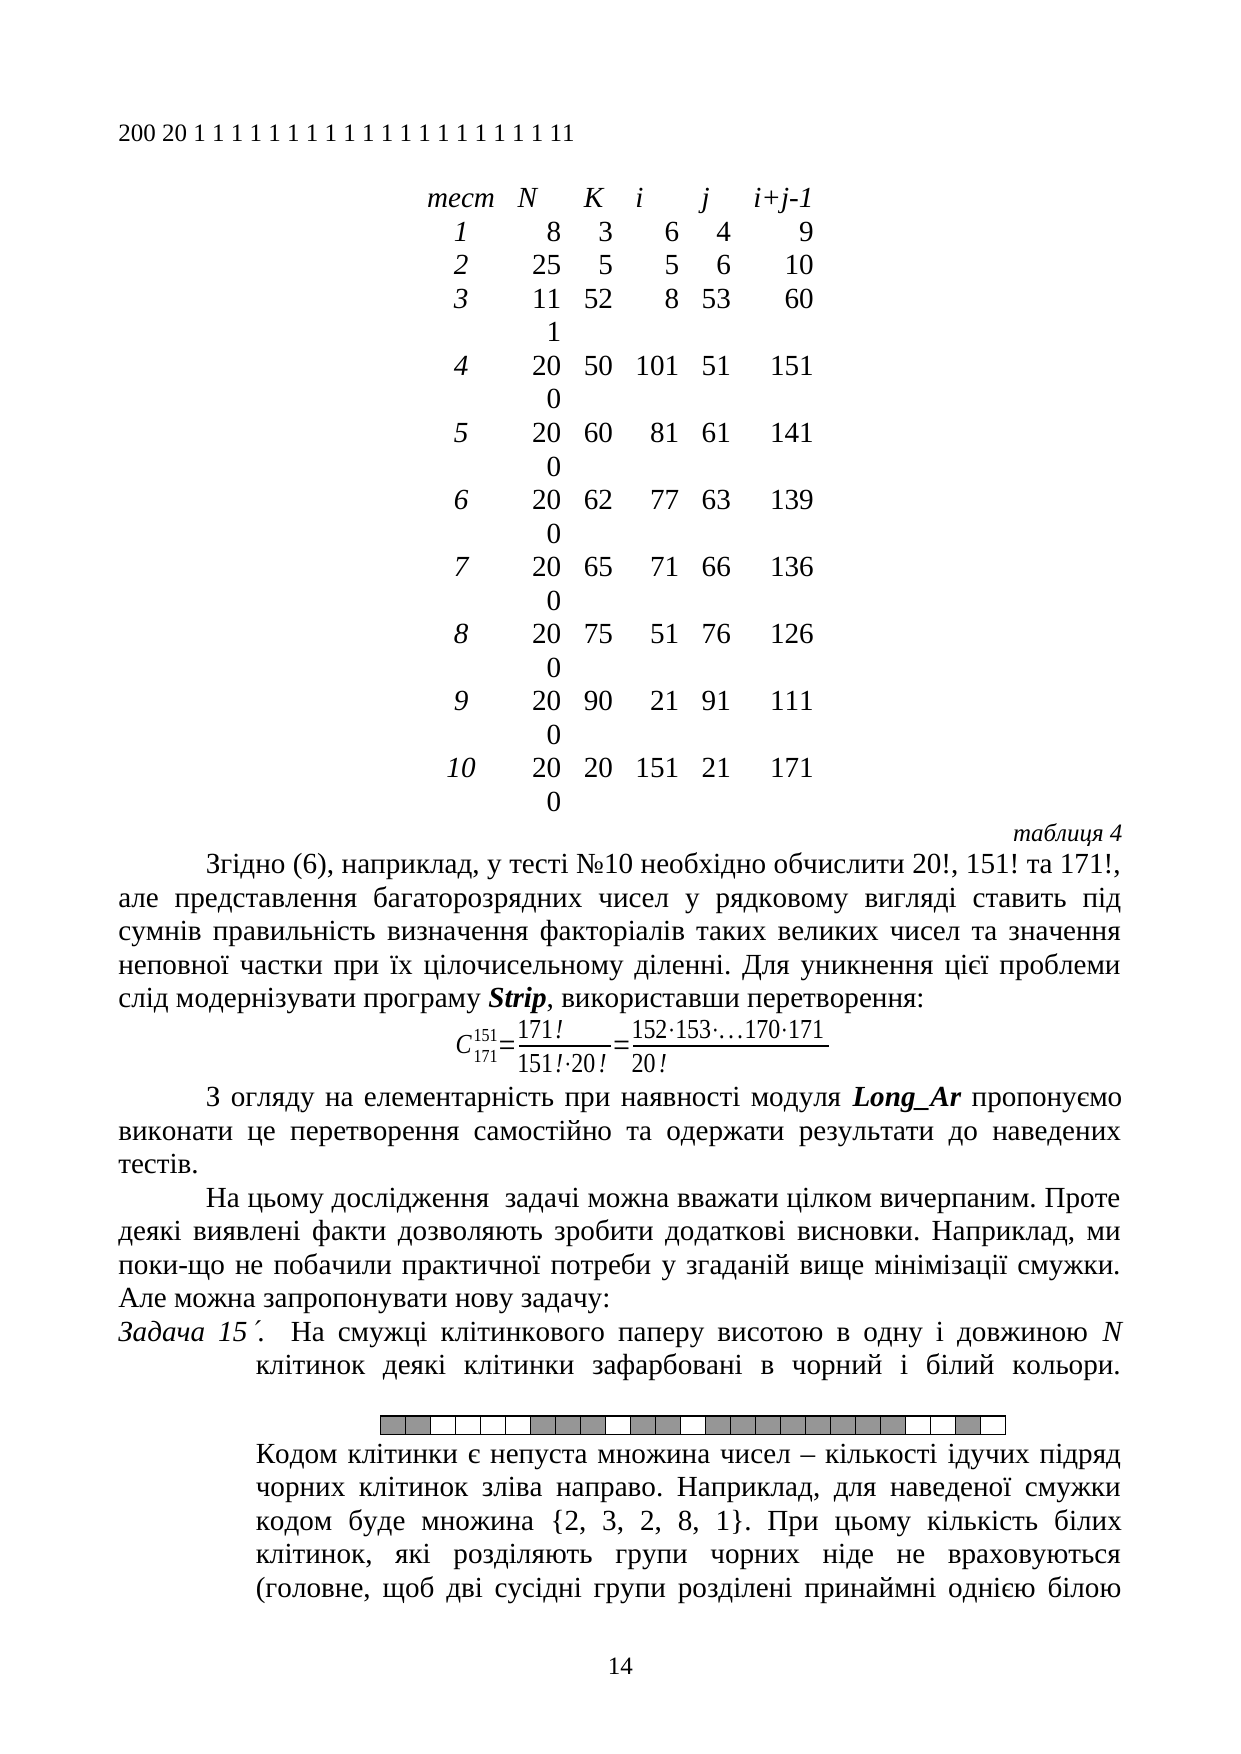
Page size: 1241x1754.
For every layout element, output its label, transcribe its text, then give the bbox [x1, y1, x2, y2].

table_cell 3 [416, 281, 506, 348]
table_cell 200 [506, 549, 572, 616]
table_cell 63 [690, 482, 742, 549]
table_header i+j-1 [742, 180, 825, 214]
table_cell 136 [742, 549, 825, 616]
table_cell 20 [572, 751, 624, 818]
table_cell 9 [416, 684, 506, 751]
table_cell 25 [506, 248, 572, 281]
table_cell 101 [624, 348, 690, 415]
table_cell 200 [506, 482, 572, 549]
table_cell 90 [572, 684, 624, 751]
table_cell 6 [690, 248, 742, 281]
table_cell 66 [690, 549, 742, 616]
table_cell 200 [506, 415, 572, 482]
table_cell 200 [506, 616, 572, 683]
table_cell 10 [416, 751, 506, 818]
table_cell 151 [742, 348, 825, 415]
text таблиця 4 [118, 818, 1122, 846]
table_cell 8 [624, 281, 690, 348]
table_cell 5 [572, 248, 624, 281]
table_cell 76 [690, 616, 742, 683]
table_cell 4 [416, 348, 506, 415]
table_cell 151 [624, 751, 690, 818]
table_header N [506, 180, 572, 214]
table_header i [624, 180, 690, 214]
table_cell 5 [416, 415, 506, 482]
table_cell 71 [624, 549, 690, 616]
table_cell 21 [624, 684, 690, 751]
table_cell 60 [742, 281, 825, 348]
table_cell 65 [572, 549, 624, 616]
table_cell 81 [624, 415, 690, 482]
table_cell 8 [506, 214, 572, 247]
table_cell 91 [690, 684, 742, 751]
text З огляду на елементарність при наявності модуля Long_Ar пропонуємо виконати це перетворення самостійно та одержати результати до наведених тестів. [118, 1014, 1122, 1180]
text 200 20 1 1 1 1 1 1 1 1 1 1 1 1 1 1 1 1 1 1 1 11 [118, 118, 1122, 147]
table_cell 6 [416, 482, 506, 549]
table_cell 111 [506, 281, 572, 348]
table_header j [690, 180, 742, 214]
table_cell 171 [742, 751, 825, 818]
table_cell 50 [572, 348, 624, 415]
table_cell 75 [572, 616, 624, 683]
table_cell 8 [416, 616, 506, 683]
table_cell 51 [624, 616, 690, 683]
table_cell 141 [742, 415, 825, 482]
table_cell 9 [742, 214, 825, 247]
table_cell 2 [416, 248, 506, 281]
table_cell 139 [742, 482, 825, 549]
table_cell 200 [506, 348, 572, 415]
table_cell 62 [572, 482, 624, 549]
table_cell 7 [416, 549, 506, 616]
table_cell 4 [690, 214, 742, 247]
text Згідно (6), наприклад, у тесті №10 необхідно обчислити 20!, 151! та 171!, але представлення багаторозрядних чисел у рядковому вигляді ставить під сумнів правильність визначення факторіалів таких великих чисел та значення неповної частки при їх цілочисельному діленні. Для уникнення цієї проблеми слід модернізувати програму Strip, використавши перетворення: [118, 846, 1122, 1014]
table_cell 1 [416, 214, 506, 247]
table_cell 53 [690, 281, 742, 348]
table_cell 21 [690, 751, 742, 818]
table_cell 3 [572, 214, 624, 247]
table_header K [572, 180, 624, 214]
table_cell 51 [690, 348, 742, 415]
table_header тест [416, 180, 506, 214]
table_cell 61 [690, 415, 742, 482]
table_cell 60 [572, 415, 624, 482]
table_cell 6 [624, 214, 690, 247]
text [118, 1314, 1122, 1603]
text На цьому дослідження задачі можна вважати цілком вичерпаним. Проте деякі виявлені факти дозволяють зробити додаткові висновки. Наприклад, ми поки-що не побачили практичної потреби у згаданій вище мінімізації смужки. Але можна запропонувати нову задачу: [118, 1180, 1122, 1314]
table_cell 10 [742, 248, 825, 281]
table_cell 5 [624, 248, 690, 281]
table_cell 111 [742, 684, 825, 751]
table_cell 52 [572, 281, 624, 348]
table_cell 126 [742, 616, 825, 683]
table_cell 77 [624, 482, 690, 549]
table_cell 200 [506, 751, 572, 818]
table_cell 200 [506, 684, 572, 751]
